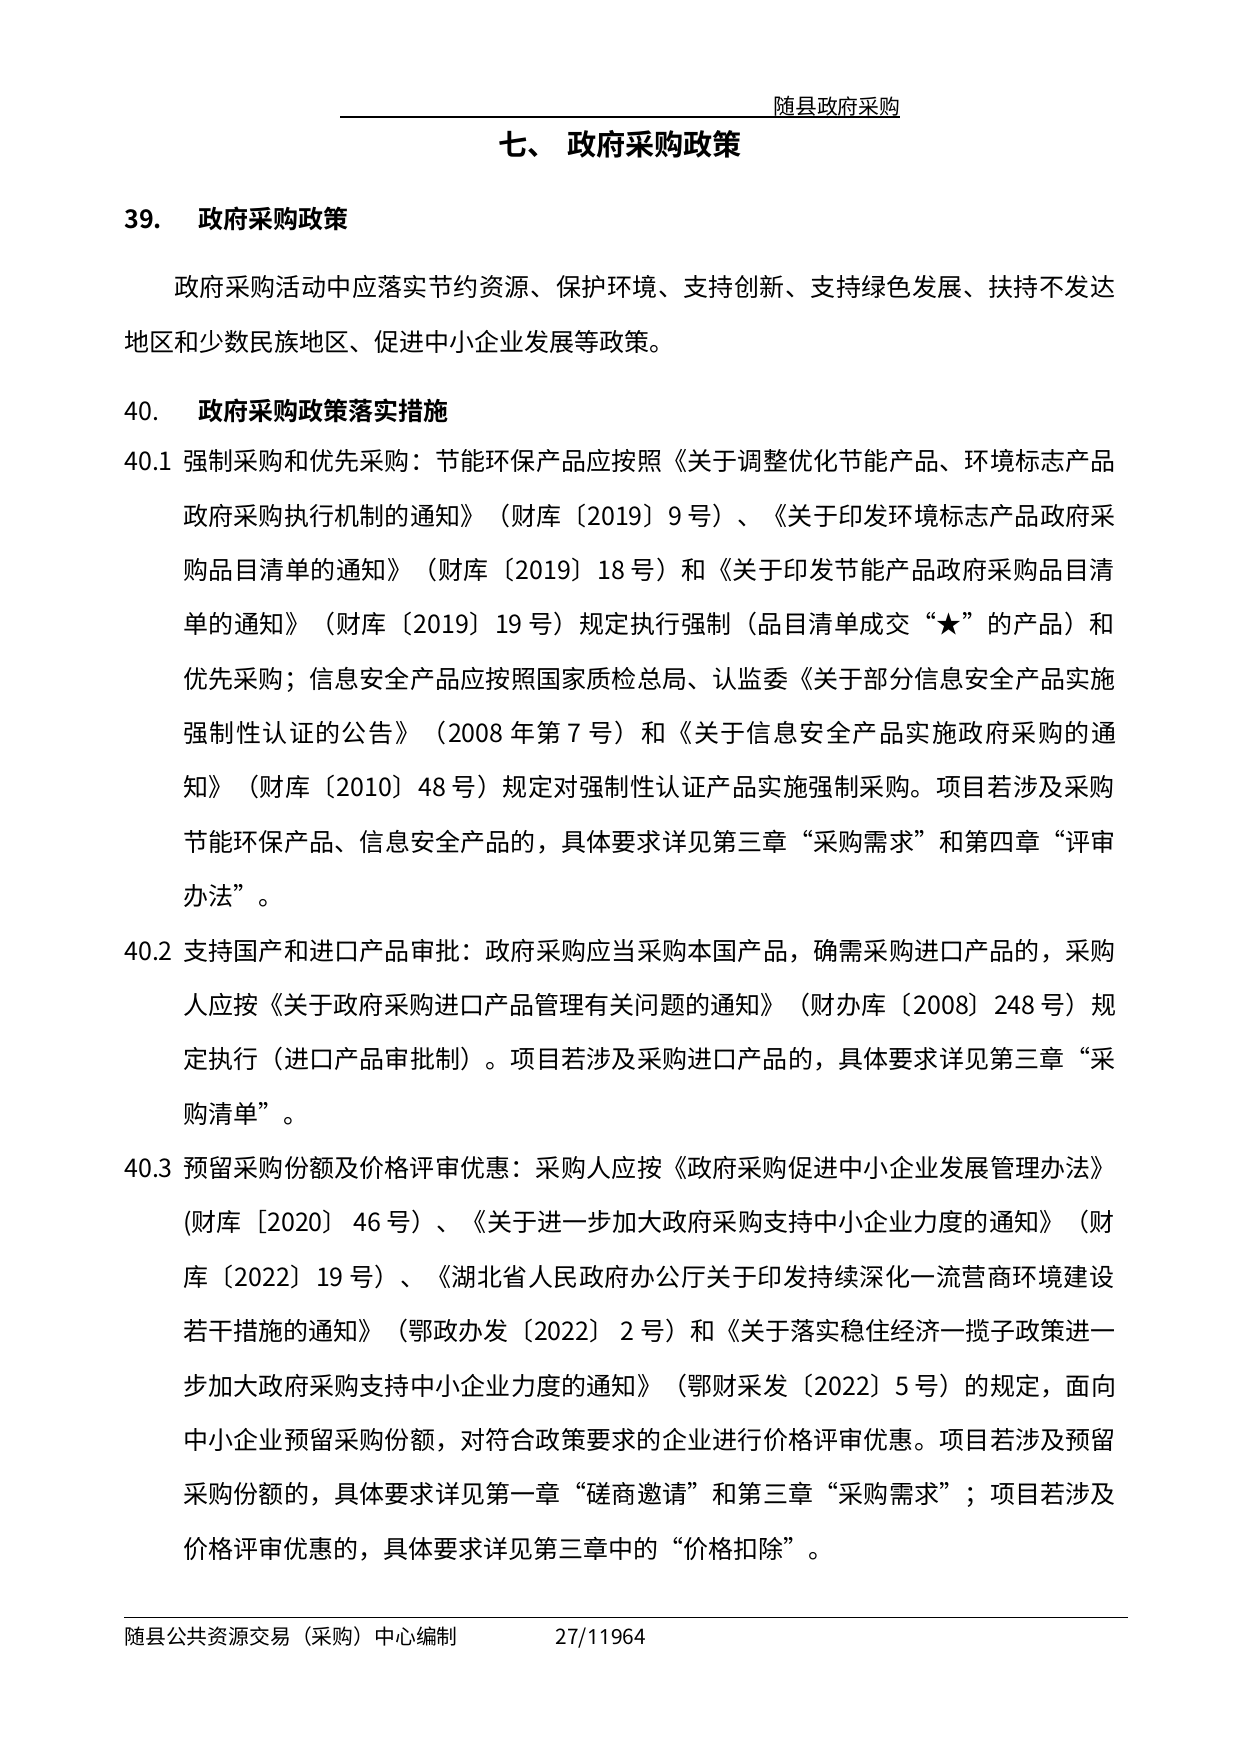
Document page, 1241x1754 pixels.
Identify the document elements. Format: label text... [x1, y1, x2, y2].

list 支持国产和进口产品审批：政府采购应当采购本国产品，确需采购进口产品的，采购人应按《关于政府采购进口产品管理有关问题的通知》（财办库〔2008〕248号）规定执行（进口产品审批制）。项目若涉及采购进口产品的，具体要求详见第三章“采购清单”。 [124, 931, 1116, 1130]
list 政府采购政策落实措施 [124, 377, 1116, 442]
subtitle 政府采购政策 [124, 121, 1116, 163]
text 政府采购活动中应落实节约资源、保护环境、支持创新、支持绿色发展、扶持不发达地区和少数民族地区、促进中小企业发展等政策。 [124, 268, 1116, 358]
list 强制采购和优先采购：节能环保产品应按照《关于调整优化节能产品、环境标志产品政府采购执行机制的通知》（财库〔2019〕9号）、《关于印发环境标志产品政府采购品目清单的通知》（财库〔2019〕18号）和《关于印发节能产品政府采购品目清单的通知》（财库〔2019〕19号）规定执行强制（品目清单成交“★”的产品）和优先采购；信息安全产品应按照国家质检总局、认监委《关于部分信息安全产品实施强制性认证的公告》（2008年第7号）和《关于信息安全产品实施政府采购的通知》（财库〔2010〕48号）规定对强制性认证产品实施强制采购。项目若涉及采购节能环保产品、信息安全产品的，具体要求详见第三章“采购需求”和第四章“评审办法”。 [124, 442, 1116, 913]
list 政府采购政策 [124, 185, 1116, 250]
list 预留采购份额及价格评审优惠：采购人应按《政府采购促进中小企业发展管理办法》(财库［2020〕 46号）、《关于进一步加大政府采购支持中小企业力度的通知》（财库〔2022〕19号）、《湖北省人民政府办公厅关于印发持续深化一流营商环境建设若干措施的通知》（鄂政办发〔2022〕 2 号）和《关于落实稳住经济一揽子政策进一步加大政府采购支持中小企业力度的通知》（鄂财采发〔2022〕5号）的规定，面向中小企业预留采购份额，对符合政策要求的企业进行价格评审优惠。项目若涉及预留采购份额的，具体要求详见第一章“磋商邀请”和第三章“采购需求”；项目若涉及价格评审优惠的，具体要求详见第三章中的“价格扣除”。 [124, 1148, 1116, 1565]
